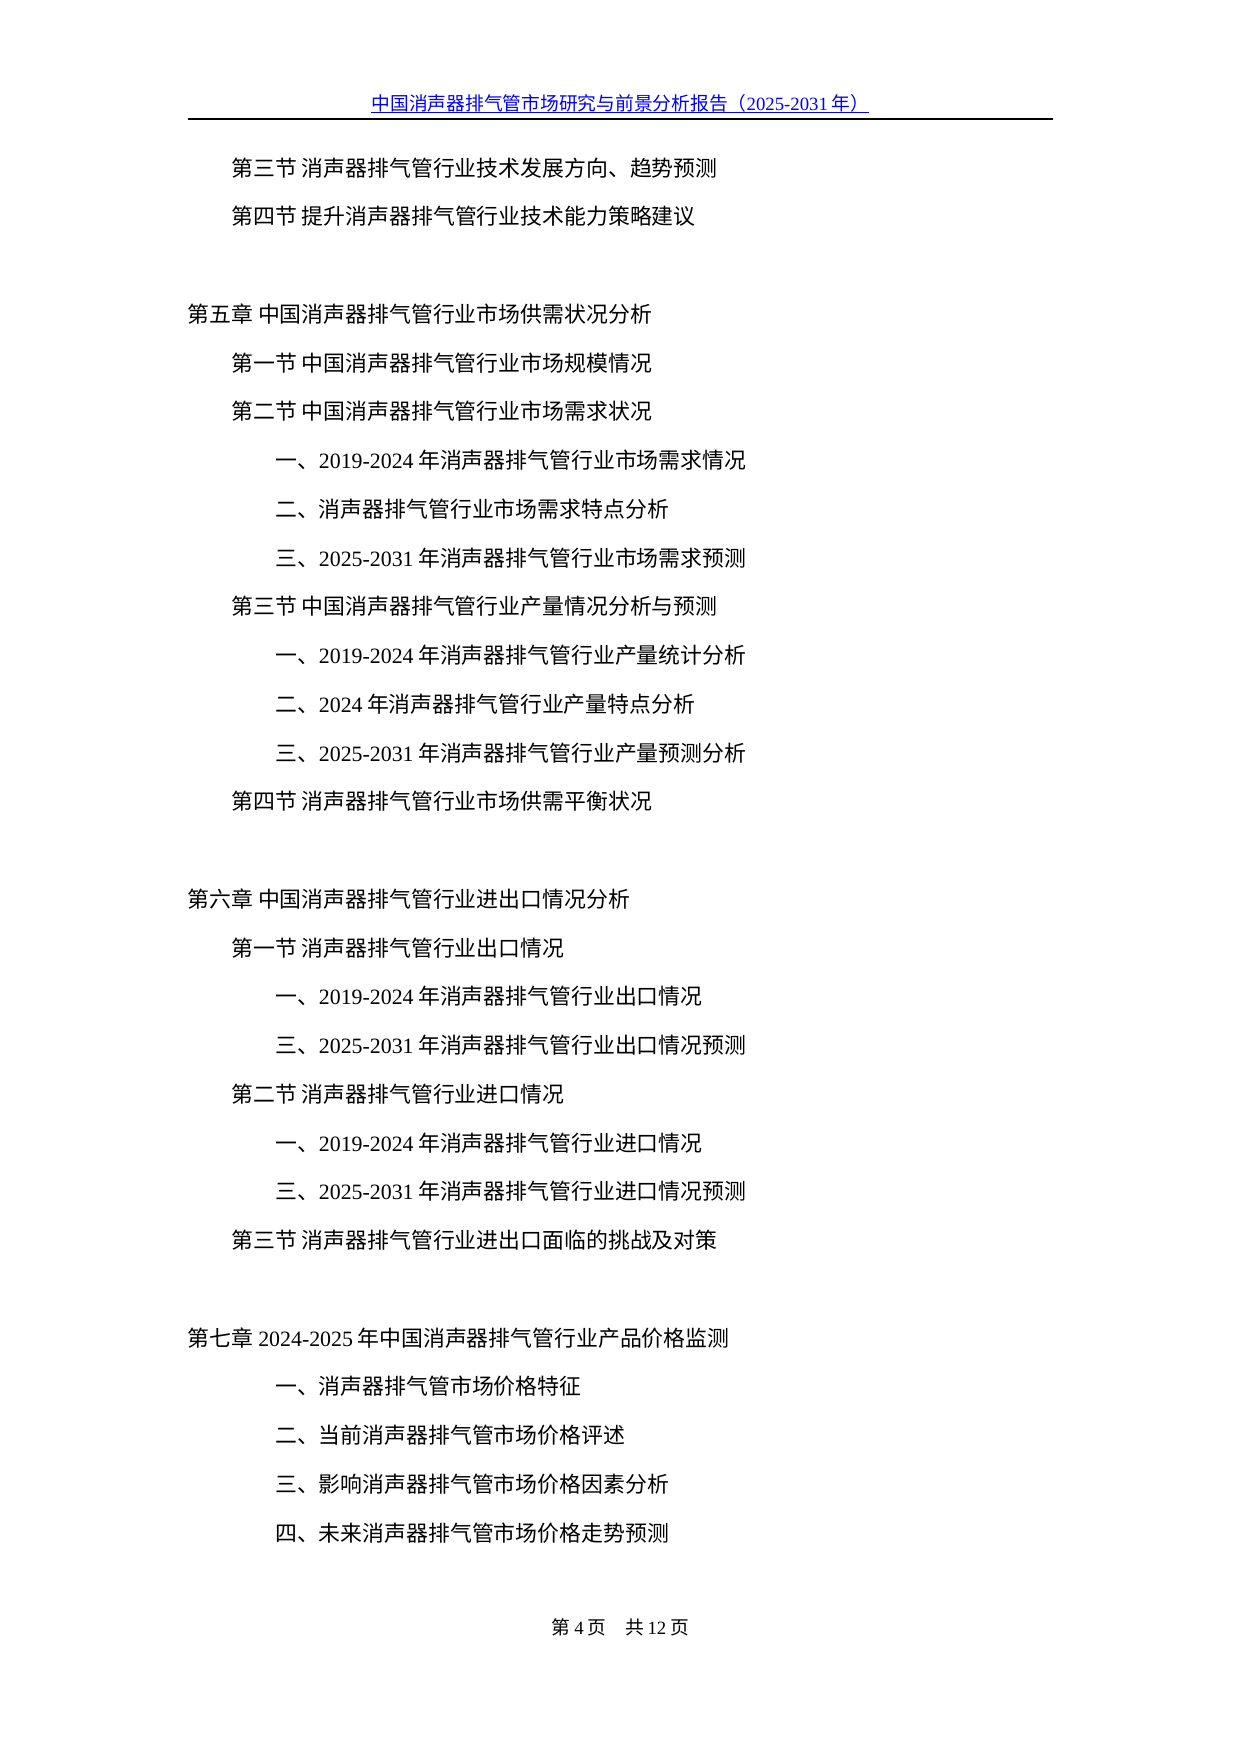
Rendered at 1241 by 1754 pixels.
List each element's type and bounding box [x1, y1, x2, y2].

text [187, 150, 1053, 1548]
